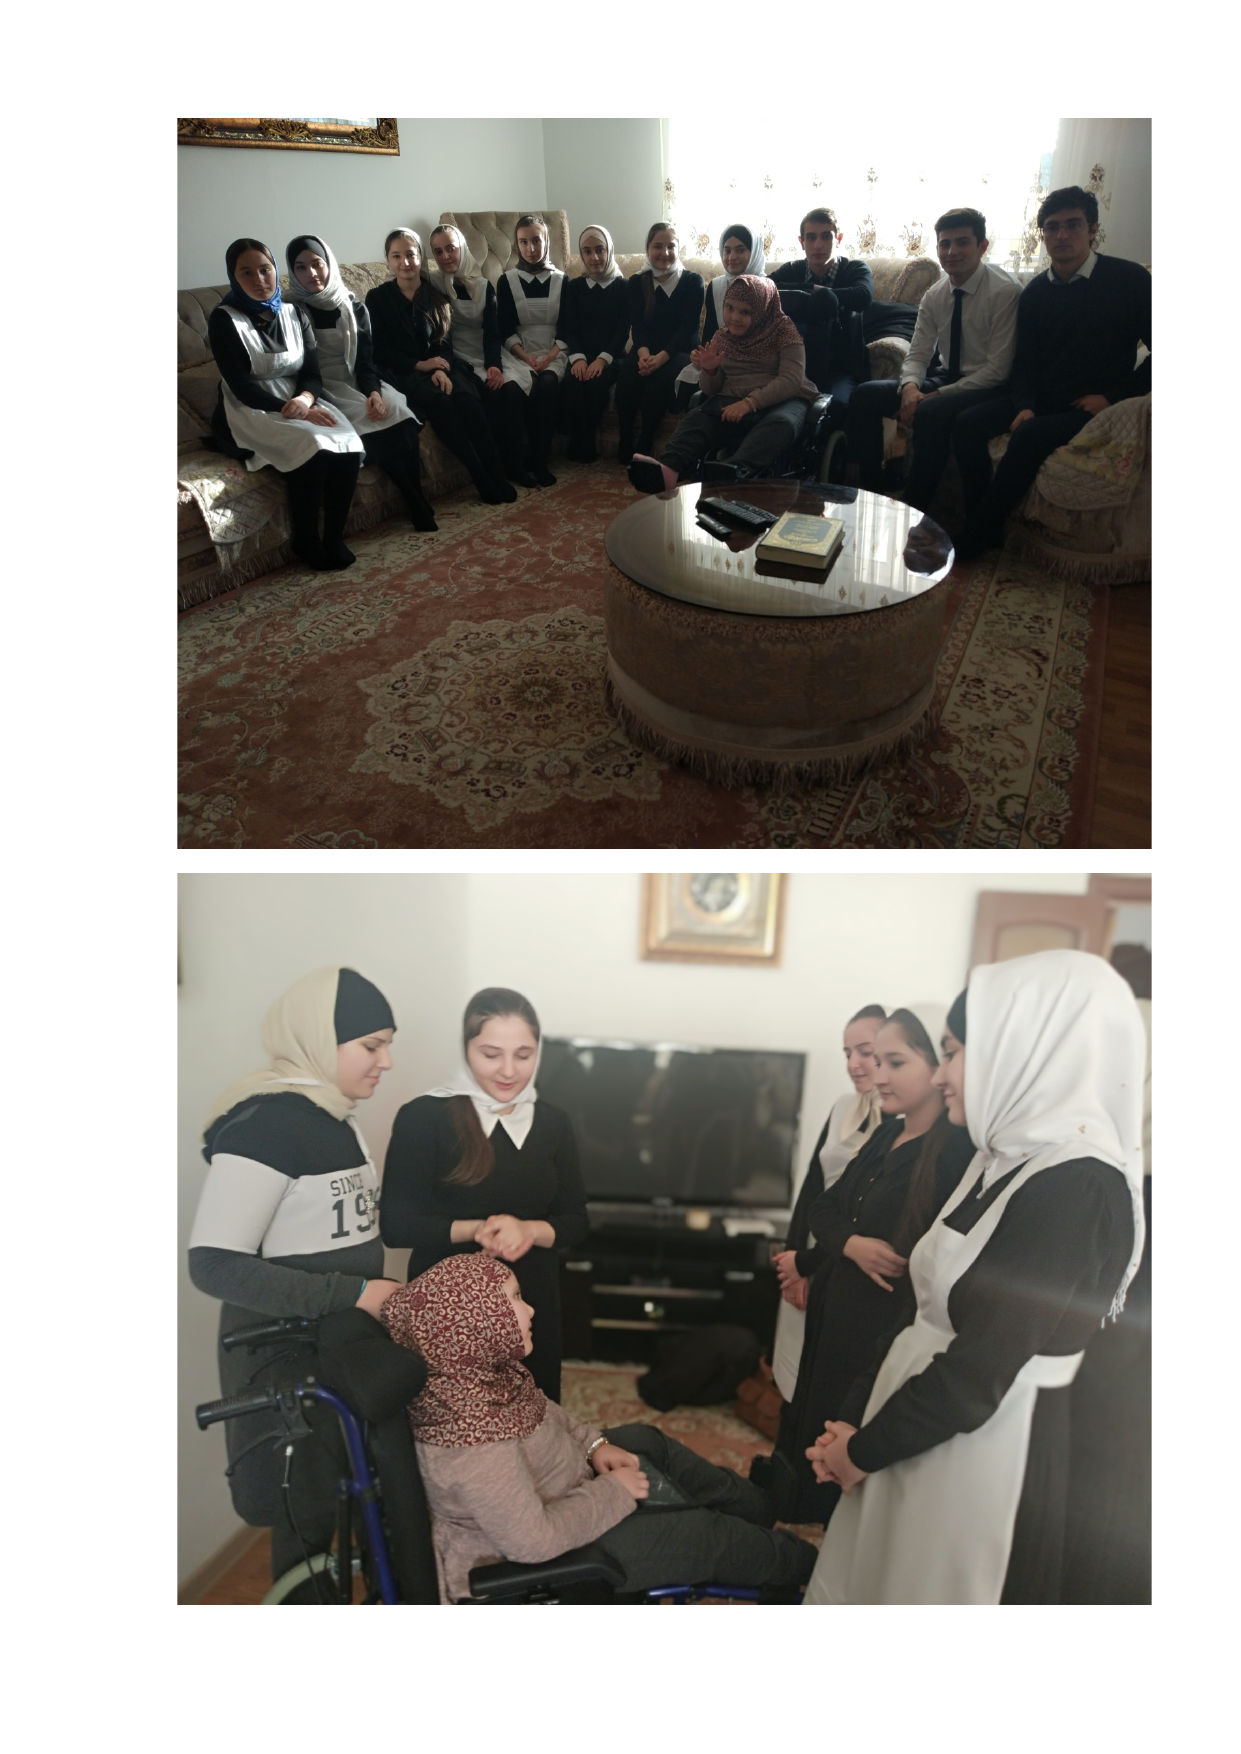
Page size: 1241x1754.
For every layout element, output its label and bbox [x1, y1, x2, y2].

picture [177, 118, 1152, 849]
picture [177, 873, 1152, 1605]
